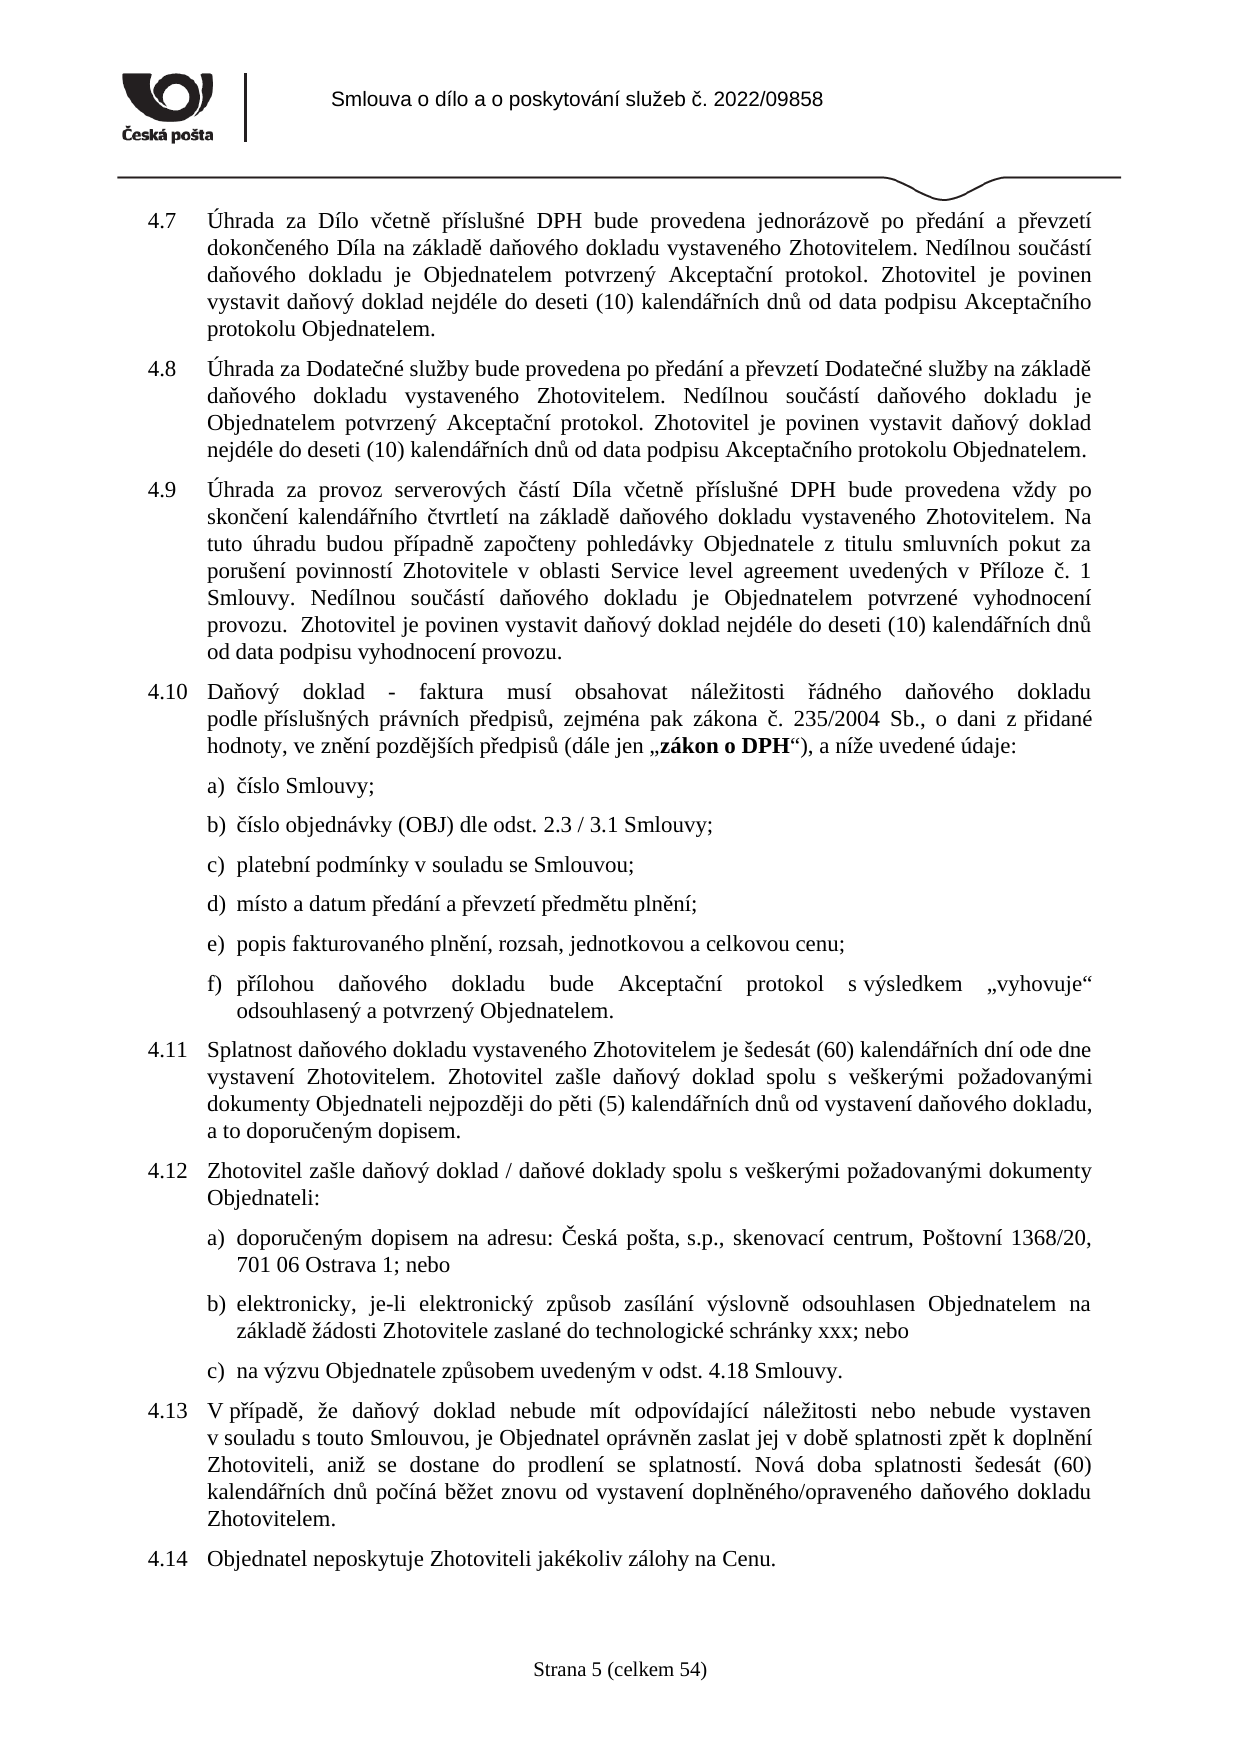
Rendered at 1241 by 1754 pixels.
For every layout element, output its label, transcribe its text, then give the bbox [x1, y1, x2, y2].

list číslo objednávky (OBJ) dle odst. 2.3 / 3.1 Smlouvy; [207, 811, 1092, 838]
list místo a datum předání a převzetí předmětu plnění; [207, 890, 1092, 917]
list doporučeným dopisem na adresu: Česká pošta, s.p., skenovací centrum, Poštovní 1368/20, 701 06 Ostrava 1; nebo [207, 1223, 1092, 1278]
list Úhrada za Dodatečné služby bude provedena po předání a převzetí Dodatečné služby na základě daňového dokladu vystaveného Zhotovitelem. Nedílnou součástí daňového dokladu je Objednatelem potvrzený Akceptační protokol. Zhotovitel je povinen vystavit daňový doklad nejdéle do deseti (10) kalendářních dnů od data podpisu Akceptačního protokolu Objednatelem. [148, 355, 1092, 463]
list Úhrada za provoz serverových částí Díla včetně příslušné DPH bude provedena vždy po skončení kalendářního čtvrtletí na základě daňového dokladu vystaveného Zhotovitelem. Na tuto úhradu budou případně započteny pohledávky Objednatele z titulu smluvních pokut za porušení povinností Zhotovitele v oblasti Service level agreement uvedených v Příloze č. 1 Smlouvy. Nedílnou součástí daňového dokladu je Objednatelem potvrzené vyhodnocení provozu. Zhotovitel je povinen vystavit daňový doklad nejdéle do deseti (10) kalendářních dnů od data podpisu vyhodnocení provozu. [148, 476, 1092, 665]
list Úhrada za Dílo včetně příslušné DPH bude provedena jednorázově po předání a převzetí dokončeného Díla na základě daňového dokladu vystaveného Zhotovitelem. Nedílnou součástí daňového dokladu je Objednatelem potvrzený Akceptační protokol. Zhotovitel je povinen vystavit daňový doklad nejdéle do deseti (10) kalendářních dnů od data podpisu Akceptačního protokolu Objednatelem. [148, 207, 1092, 342]
list V případě, že daňový doklad nebude mít odpovídající náležitosti nebo nebude vystaven v souladu s touto Smlouvou, je Objednatel oprávněn zaslat jej v době splatnosti zpět k doplnění Zhotoviteli, aniž se dostane do prodlení se splatností. Nová doba splatnosti šedesát (60) kalendářních dnů počíná běžet znovu od vystavení doplněného/opraveného daňového dokladu Zhotovitelem. [148, 1396, 1092, 1532]
list elektronicky, je-li elektronický způsob zasílání výslovně odsouhlasen Objednatelem na základě žádosti Zhotovitele zaslané do technologické schránky xxx; nebo [207, 1290, 1092, 1344]
list Daňový doklad - faktura musí obsahovat náležitosti řádného daňového dokladu podle příslušných právních předpisů, zejména pak zákona č. 235/2004 Sb., o dani z přidané hodnoty, ve znění pozdějších předpisů (dále jen „zákon o DPH“), a níže uvedené údaje: [148, 678, 1092, 759]
picture [117, 176, 1122, 201]
list číslo Smlouvy; [207, 771, 1092, 798]
list Objednatel neposkytuje Zhotoviteli jakékoliv zálohy na Cenu. [148, 1544, 1092, 1571]
list Splatnost daňového dokladu vystaveného Zhotovitelem je šedesát (60) kalendářních dní ode dne vystavení Zhotovitelem. Zhotovitel zašle daňový doklad spolu s veškerými požadovanými dokumenty Objednateli nejpozději do pěti (5) kalendářních dnů od vystavení daňového dokladu, a to doporučeným dopisem. [148, 1036, 1092, 1144]
list popis fakturovaného plnění, rozsah, jednotkovou a celkovou cenu; [207, 930, 1092, 957]
list platební podmínky v souladu se Smlouvou; [207, 851, 1092, 878]
list přílohou daňového dokladu bude Akceptační protokol s výsledkem „vyhovuje“ odsouhlasený a potvrzený Objednatelem. [207, 969, 1092, 1023]
list Zhotovitel zašle daňový doklad / daňové doklady spolu s veškerými požadovanými dokumenty Objednateli: [148, 1157, 1092, 1211]
list na výzvu Objednatele způsobem uvedeným v odst. 4.18 Smlouvy. [207, 1357, 1092, 1384]
